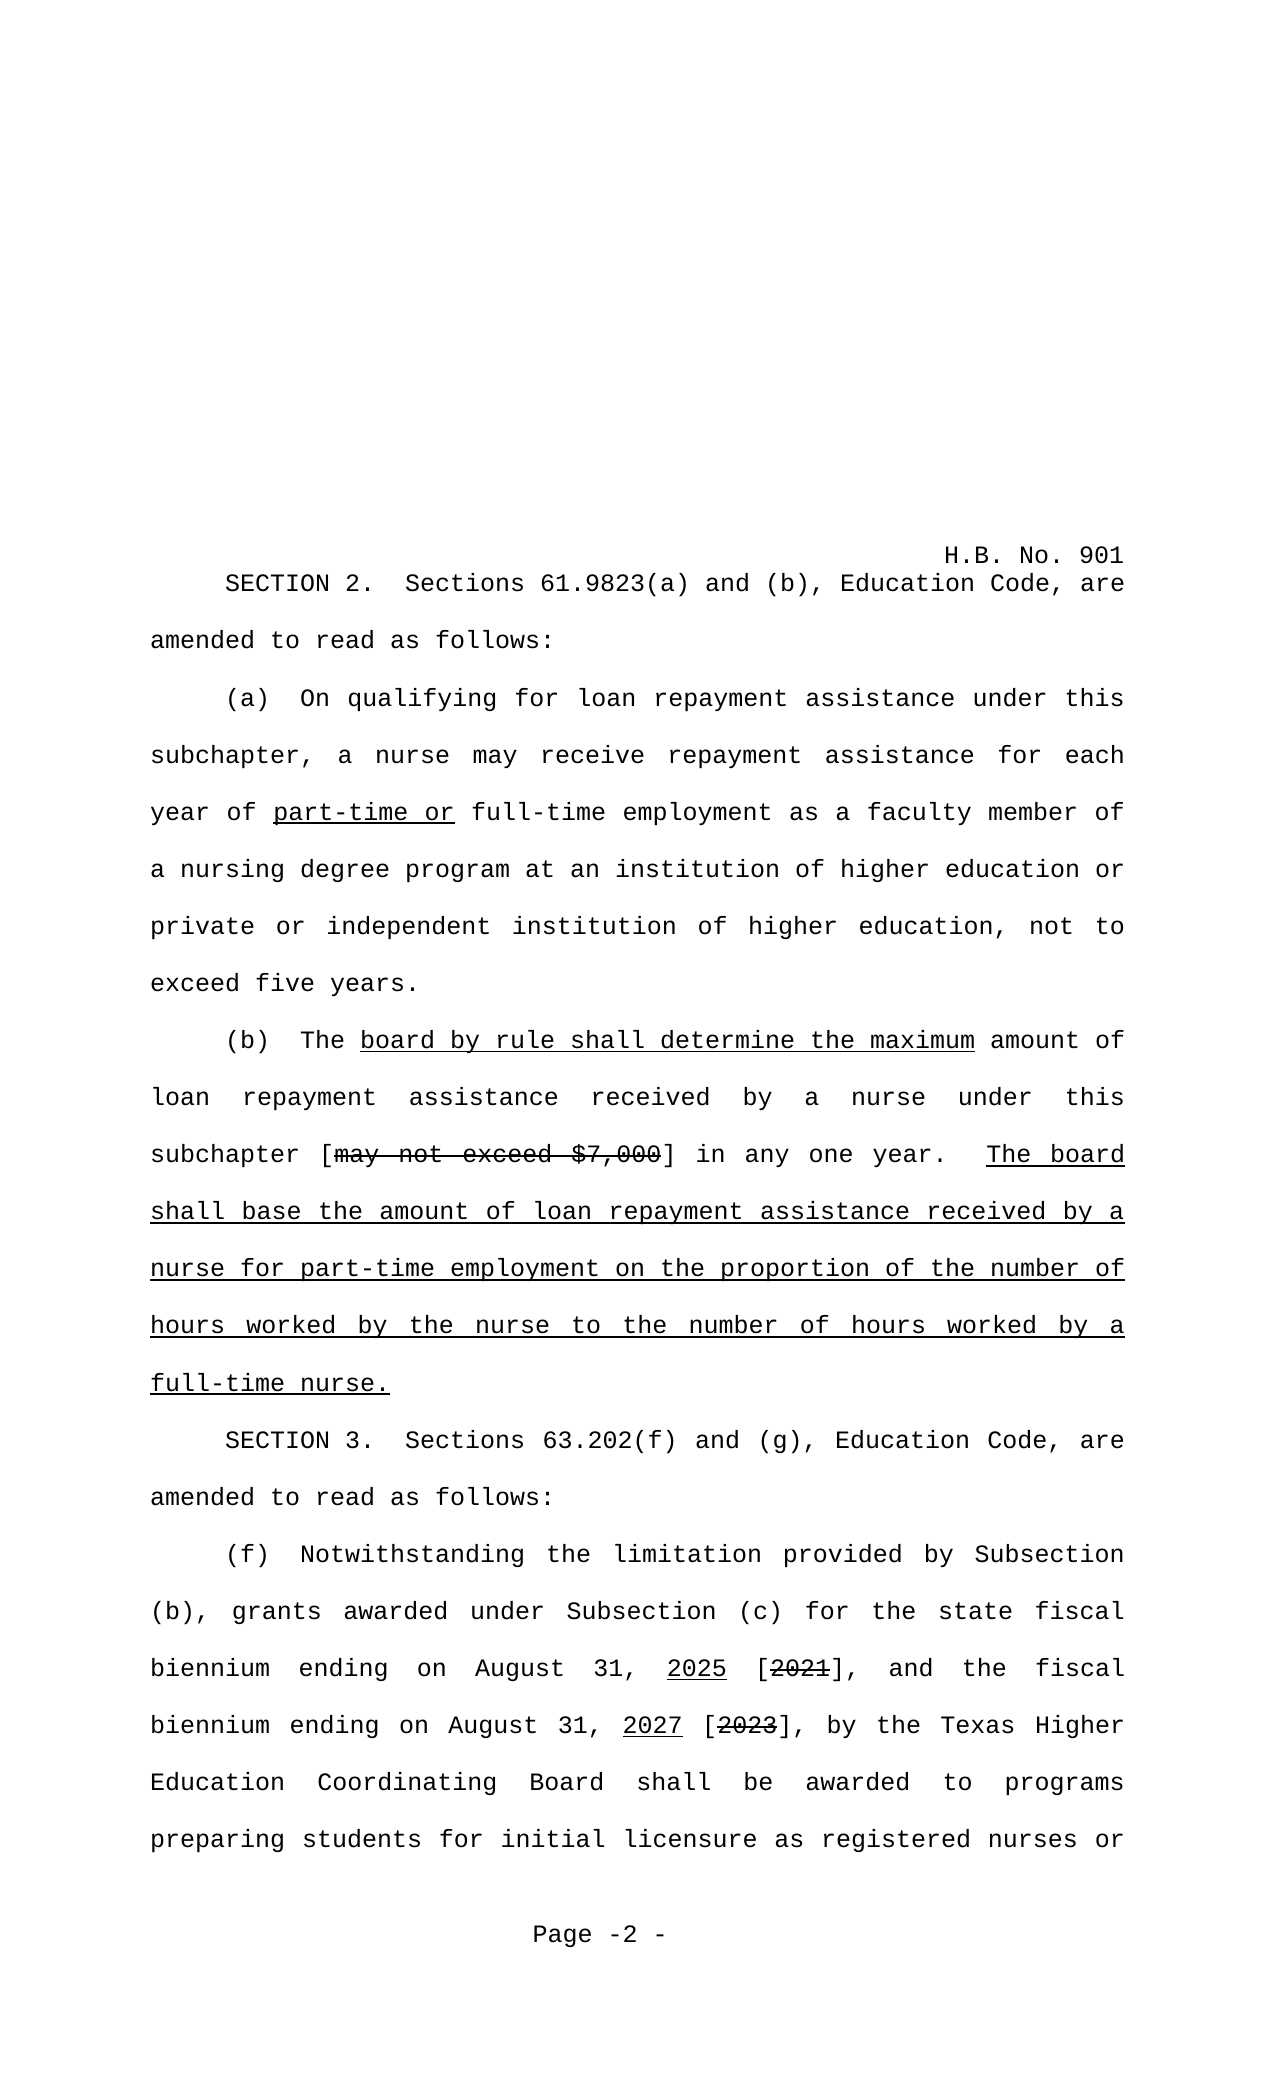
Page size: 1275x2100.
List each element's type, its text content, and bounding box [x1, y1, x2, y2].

text (b) The board by rule shall determine the maximum amount of loan repayment assistance received by a nurse under this subchapter [may not exceed $7,000] in any one year. The board shall base the amount of loan repayment assistance received by a nurse for part-time employment on the proportion of the number of hours worked by the nurse to the number of hours worked by a full-time nurse. [150, 1027, 1125, 1222]
text (b) The board by rule shall determine the maximum amount of loan repayment assistance received by a nurse under this subchapter [may not exceed $7,000] in any one year. The board shall base the amount of loan repayment assistance received by a nurse for part-time employment on the proportion of the number of hours worked by the nurse to the number of hours worked by a full-time nurse. [150, 1224, 1125, 1279]
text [150, 1541, 1125, 1855]
text SECTION 2. Sections 61.9823(a) and (b), Education Code, are amended to read as follows: [150, 571, 1125, 656]
text (a) On qualifying for loan repayment assistance under this subchapter, a nurse may receive repayment assistance for each year of part-time or full-time employment as a faculty member of a nursing degree program at an institution of higher education or private or independent institution of higher education, not to exceed five years. [150, 685, 1125, 999]
text SECTION 3. Sections 63.202(f) and (g), Education Code, are amended to read as follows: [150, 1427, 1125, 1513]
text (b) The board by rule shall determine the maximum amount of loan repayment assistance received by a nurse under this subchapter [may not exceed $7,000] in any one year. The board shall base the amount of loan repayment assistance received by a nurse for part-time employment on the proportion of the number of hours worked by the nurse to the number of hours worked by a full-time nurse. [150, 1281, 1125, 1336]
text (b) The board by rule shall determine the maximum amount of loan repayment assistance received by a nurse under this subchapter [may not exceed $7,000] in any one year. The board shall base the amount of loan repayment assistance received by a nurse for part-time employment on the proportion of the number of hours worked by the nurse to the number of hours worked by a full-time nurse. [150, 1338, 1125, 1398]
